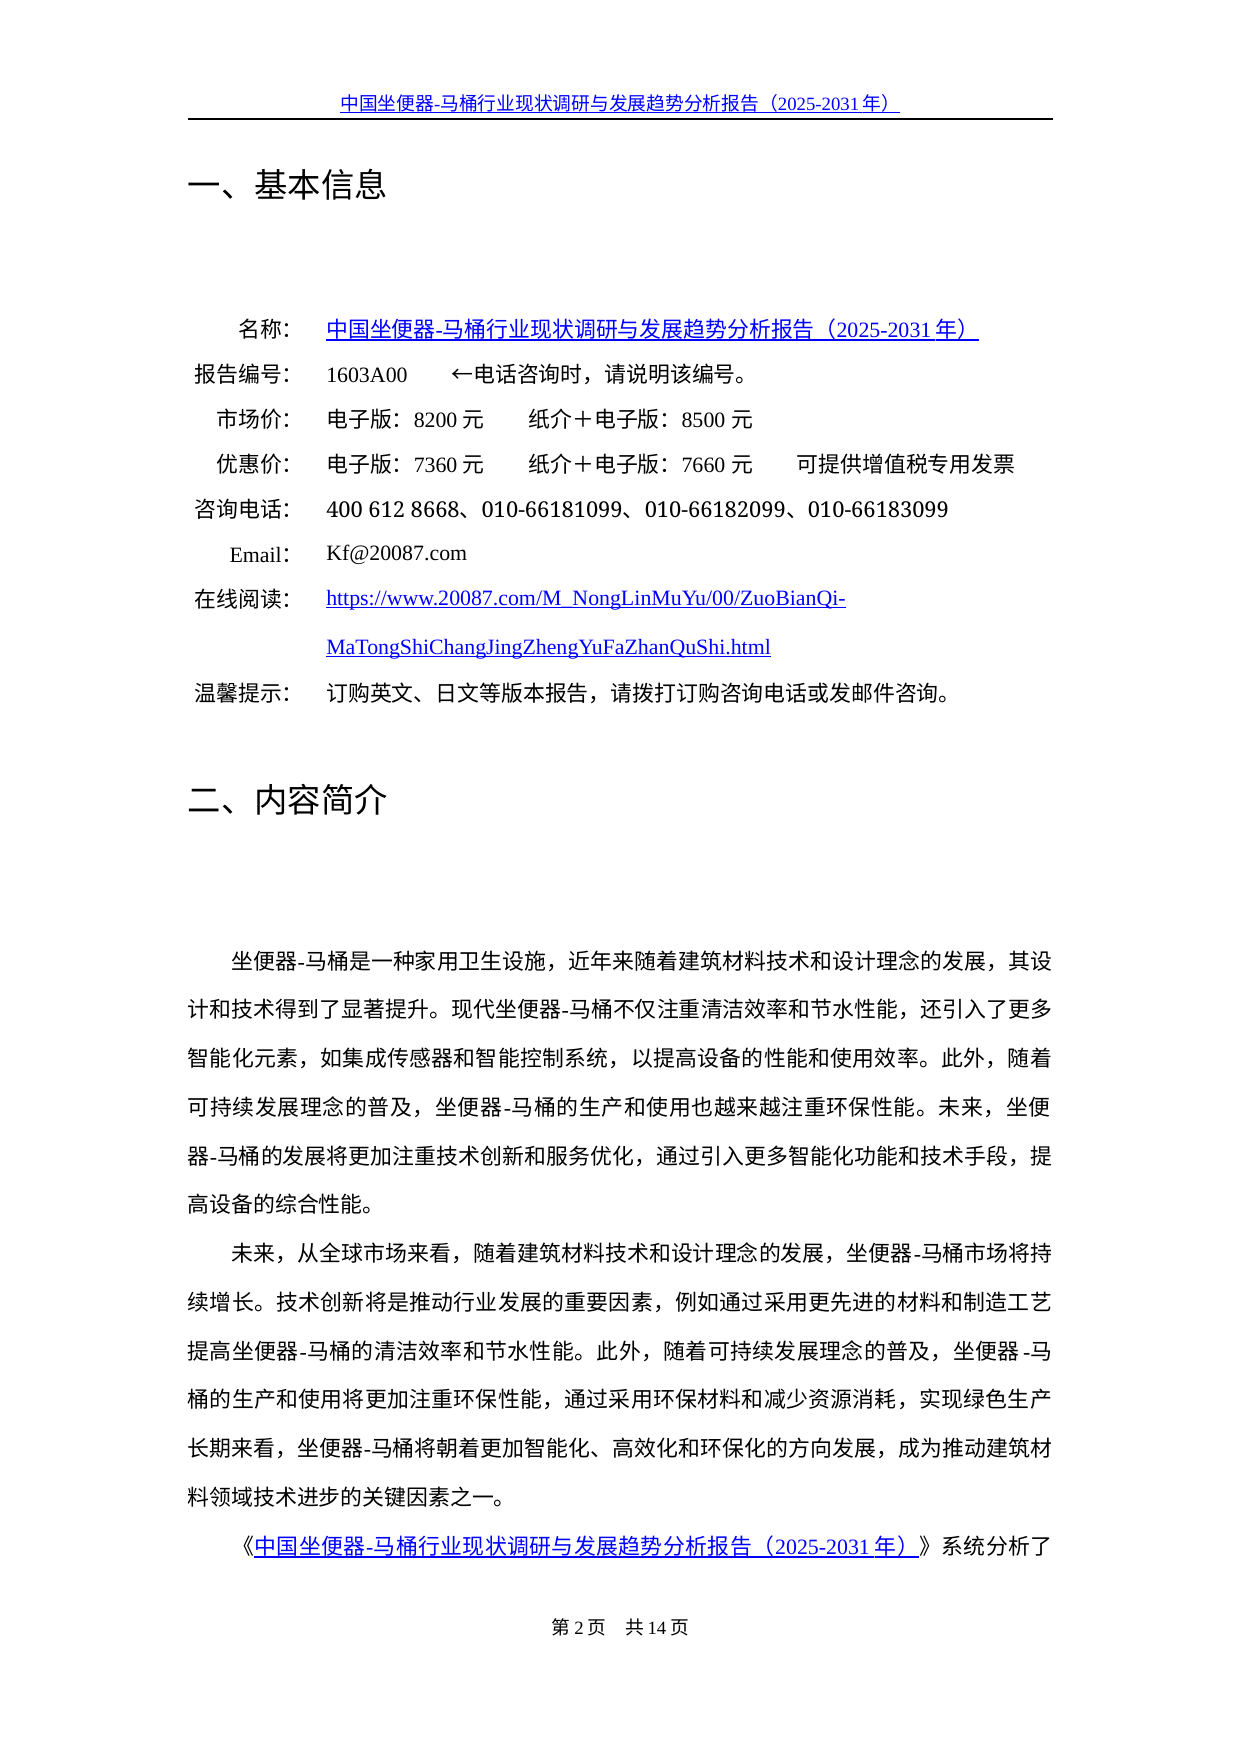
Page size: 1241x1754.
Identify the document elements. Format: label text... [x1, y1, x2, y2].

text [187, 943, 1053, 1561]
table_cell Kf@20087.com [315, 537, 1073, 582]
table_cell Email： [167, 537, 315, 582]
table_cell 咨询电话： [167, 492, 315, 537]
title 二、内容简介 [187, 766, 1053, 831]
table_cell [315, 582, 1073, 675]
table_cell 电子版：8200 元 纸介＋电子版：8500 元 [315, 402, 1073, 447]
table_cell 1603A00 ←电话咨询时，请说明该编号。 [315, 357, 1073, 402]
table_cell 在线阅读： [167, 582, 315, 675]
table_header 中国坐便器-马桶行业现状调研与发展趋势分析报告（2025-2031年） [315, 312, 1073, 357]
table_cell 订购英文、日文等版本报告，请拨打订购咨询电话或发邮件咨询。 [315, 675, 1073, 720]
table_cell 400 612 8668、010-66181099、010-66182099、010-66183099 [315, 492, 1073, 537]
title 一、基本信息 [187, 150, 1053, 215]
table_header 名称： [167, 312, 315, 357]
table_cell 市场价： [167, 402, 315, 447]
table_cell 温馨提示： [167, 675, 315, 720]
table_cell 电子版：7360 元 纸介＋电子版：7660 元 可提供增值税专用发票 [315, 447, 1073, 492]
table_cell 优惠价： [167, 447, 315, 492]
table_cell 报告编号： [167, 357, 315, 402]
